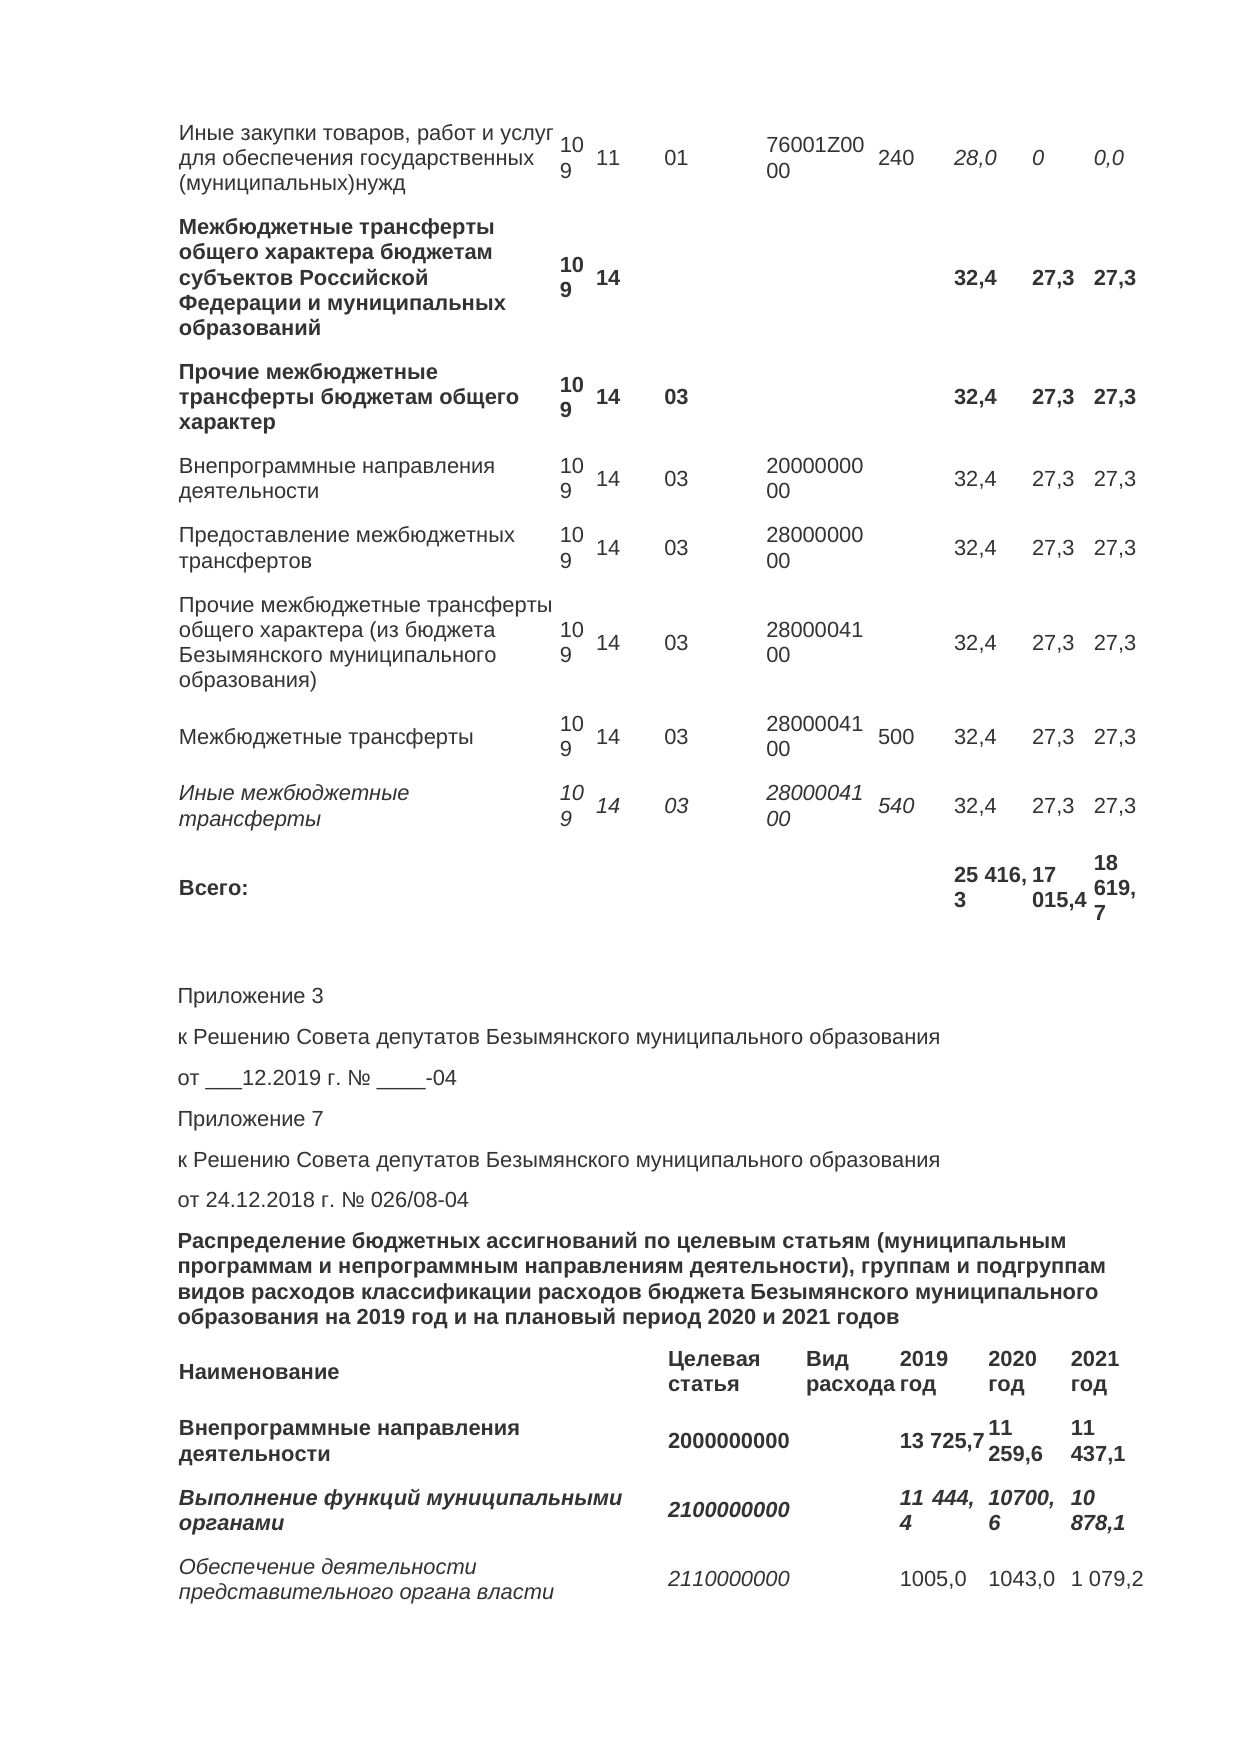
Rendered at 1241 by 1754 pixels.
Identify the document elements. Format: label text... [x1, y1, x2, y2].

text к Решению Совета депутатов Безымянского муниципального образования [177, 1146, 1152, 1172]
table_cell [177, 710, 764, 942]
text Приложение 7 [177, 1106, 1152, 1131]
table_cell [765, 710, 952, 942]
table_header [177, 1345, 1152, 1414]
text от 24.12.2018 г. № 026/08-04 [177, 1187, 1152, 1212]
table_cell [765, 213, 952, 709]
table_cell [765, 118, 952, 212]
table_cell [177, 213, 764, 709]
text Распределение бюджетных ассигнований по целевым статьям (муниципальным программам и непрограммным направлениям деятельности), группам и подгруппам видов расходов классификации расходов бюджета Безымянского муниципального образования на 2019 год и на плановый период 2020 и 2021 годов [177, 1228, 1152, 1329]
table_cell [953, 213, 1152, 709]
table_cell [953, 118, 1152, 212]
text от ___12.2019 г. № ____-04 [177, 1065, 1152, 1090]
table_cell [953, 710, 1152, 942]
text к Решению Совета депутатов Безымянского муниципального образования [177, 1024, 1152, 1049]
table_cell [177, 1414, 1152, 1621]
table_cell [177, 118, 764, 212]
text Приложение 3 [177, 983, 1152, 1008]
